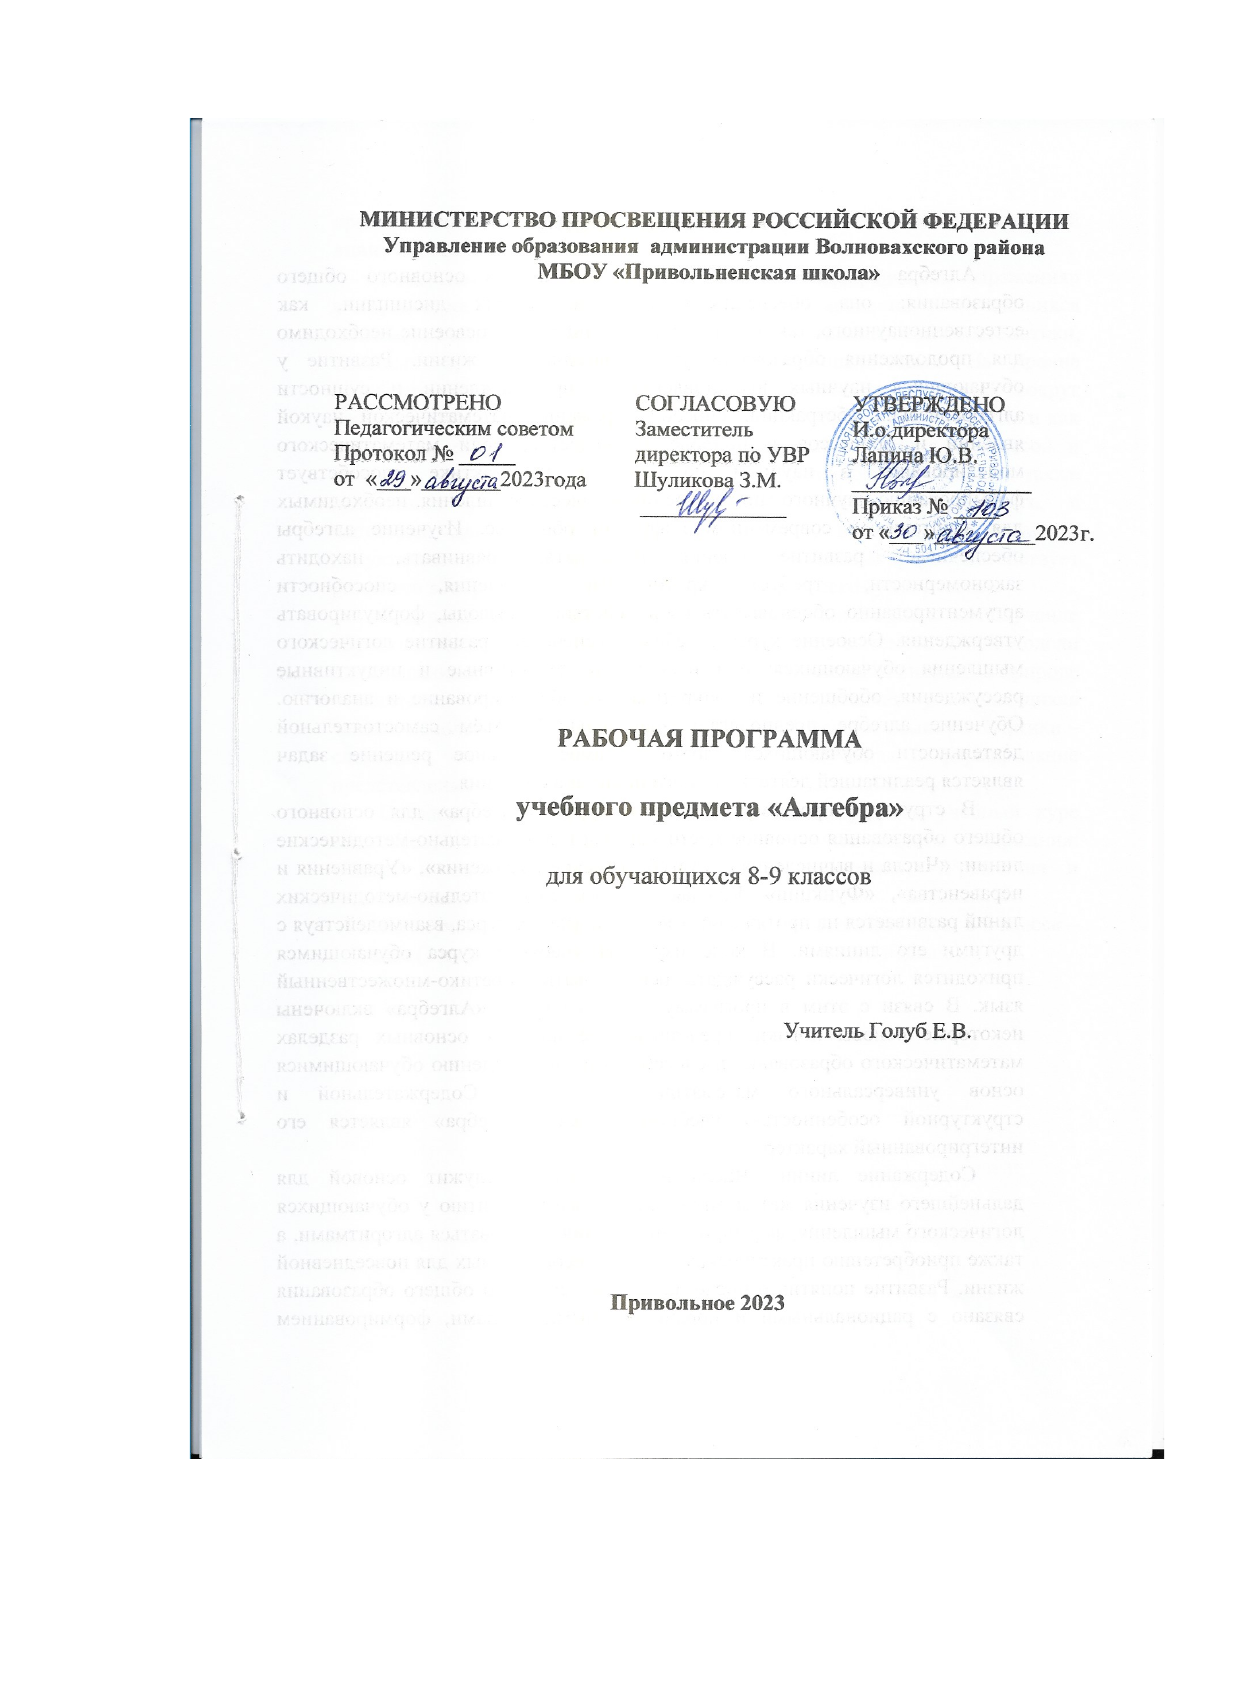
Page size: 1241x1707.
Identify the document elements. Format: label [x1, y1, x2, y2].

picture [189, 118, 1165, 1459]
